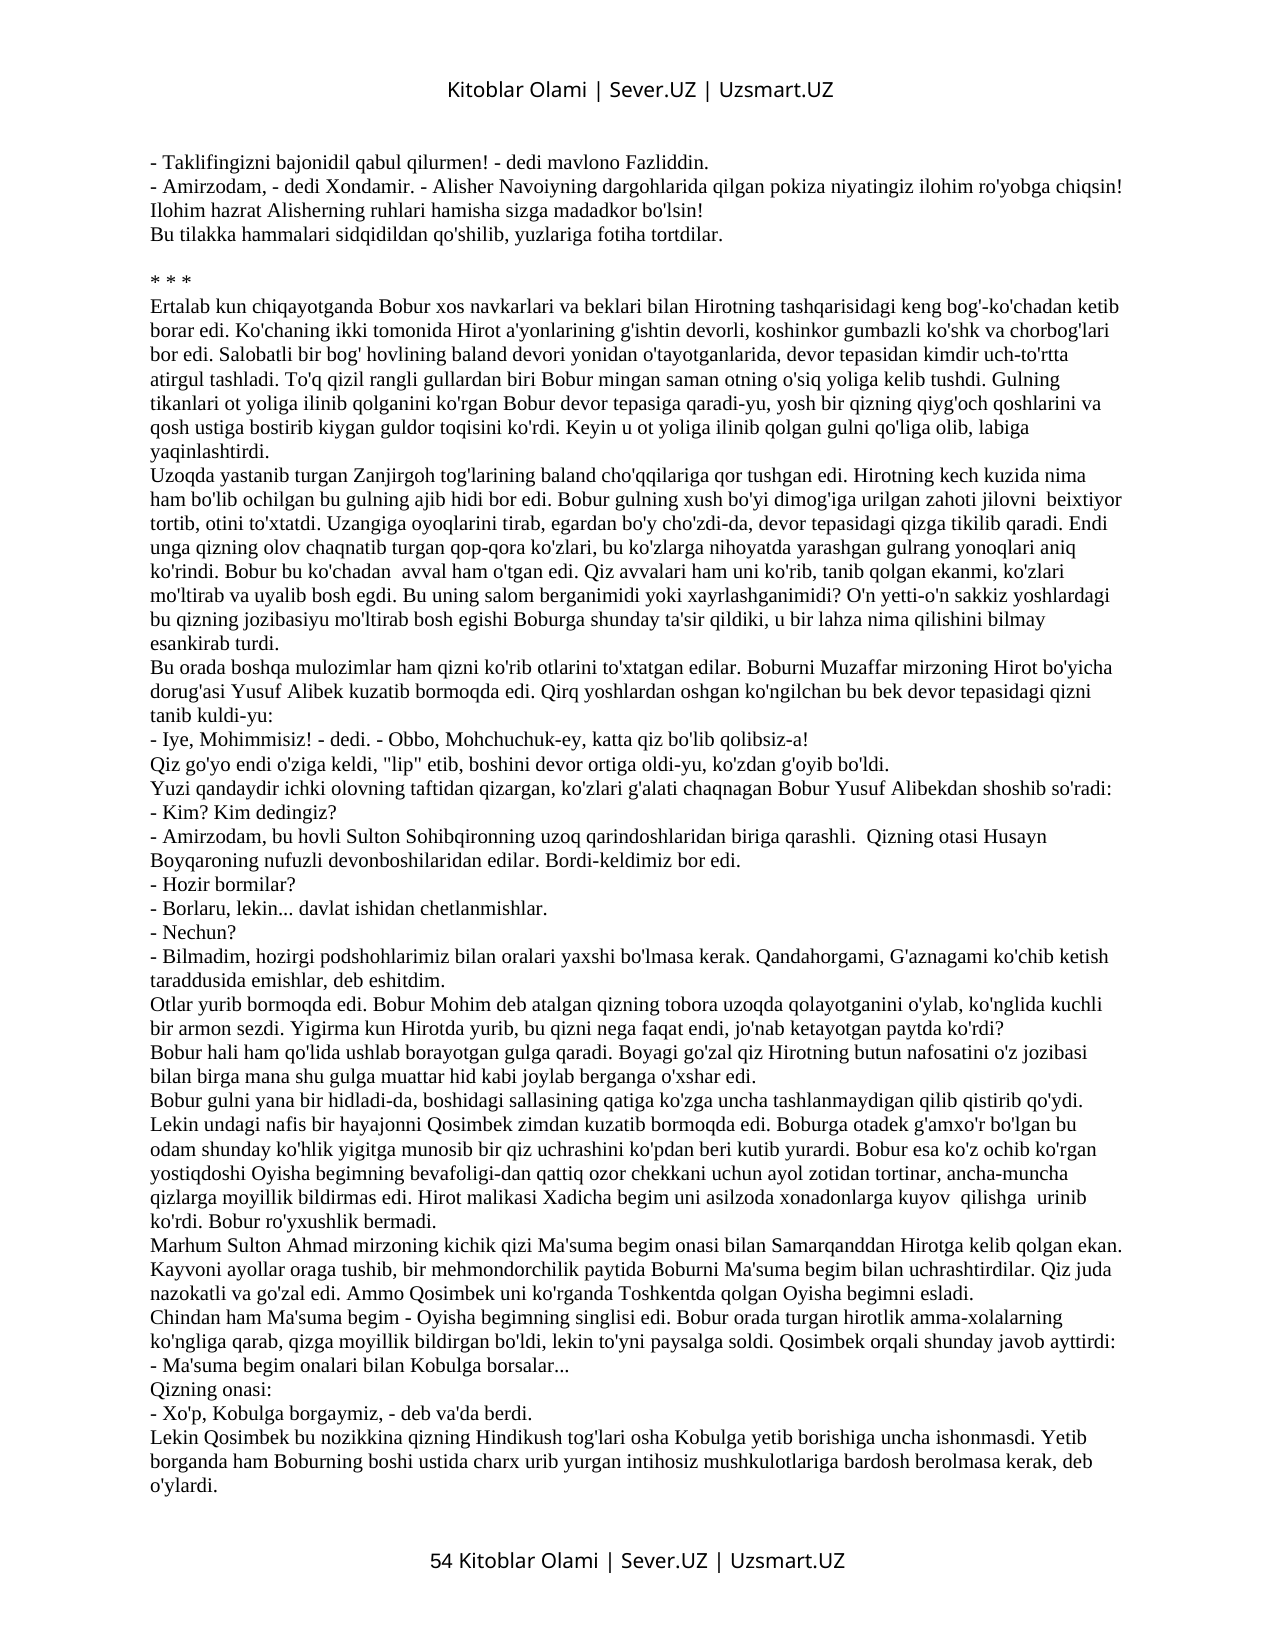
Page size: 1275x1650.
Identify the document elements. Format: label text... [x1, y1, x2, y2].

text - Amirzodam, bu hovli Sulton Sohibqironning uzoq qarindoshlaridan biriga qarashli. Qizning otasi Husayn Boyqaroning nufuzli devonboshilaridan edilar. Bordi-keldimiz bor edi. [150, 824, 1125, 872]
text Ertalab kun chiqayotganda Bobur xos navkarlari va beklari bilan Hirotning tashqarisidagi keng bog'-ko'chadan ketib borar edi. Ko'chaning ikki tomonida Hirot a'yonlarining g'ishtin devorli, koshinkor gumbazli ko'shk va chorbog'lari bor edi. Salobatli bir bog' hovlining baland devori yonidan o'tayotganlarida, devor tepasidan kimdir uch-to'rtta atirgul tashladi. To'q qizil rangli gullardan biri Bobur mingan saman otning o'siq yoliga kelib tushdi. Gulning tikanlari ot yoliga ilinib qolganini ko'rgan Bobur devor tepasiga qaradi-yu, yosh bir qizning qiyg'och qoshlarini va qosh ustiga bostirib kiygan guldor toqisini ko'rdi. Keyin u ot yoliga ilinib qolgan gulni qo'liga olib, labiga yaqinlashtirdi. [150, 294, 1125, 463]
text Otlar yurib bormoqda edi. Bobur Mohim deb atalgan qizning tobora uzoqda qolayotganini o'ylab, ko'nglida kuchli bir armon sezdi. Yigirma kun Hirotda yurib, bu qizni nega faqat endi, jo'nab ketayotgan paytda ko'rdi? [150, 992, 1125, 1040]
text Bu tilakka hammalari sidqidildan qo'shilib, yuzlariga fotiha tortdilar. [150, 222, 1125, 246]
text - Kim? Kim dedingiz? [150, 799, 1125, 824]
text Bobur hali ham qo'lida ushlab borayotgan gulga qaradi. Boyagi go'zal qiz Hirotning butun nafosatini o'z jozibasi bilan birga mana shu gulga muattar hid kabi joylab berganga o'xshar edi. [150, 1040, 1125, 1088]
text - Ma'suma begim onalari bilan Kobulga borsalar... [150, 1353, 1125, 1377]
text * * * [150, 270, 1125, 294]
text - Taklifingizni bajonidil qabul qilurmen! - dedi mavlono Fazliddin. [150, 150, 1125, 174]
text - Bilmadim, hozirgi podshohlarimiz bilan oralari yaxshi bo'lmasa kerak. Qandahorgami, G'aznagami ko'chib ketish taraddusida emishlar, deb eshitdim. [150, 944, 1125, 992]
text Lekin Qosimbek bu nozikkina qizning Hindikush tog'lari osha Kobulga yetib borishiga uncha ishonmasdi. Yetib borganda ham Boburning boshi ustida charx urib yurgan intihosiz mushkulotlariga bardosh berolmasa kerak, deb o'ylardi. [150, 1425, 1125, 1497]
text Bu orada boshqa mulozimlar ham qizni ko'rib otlarini to'xtatgan edilar. Boburni Muzaffar mirzoning Hirot bo'yicha dorug'asi Yusuf Alibek kuzatib bormoqda edi. Qirq yoshlardan oshgan ko'ngilchan bu bek devor tepasidagi qizni tanib kuldi-yu: [150, 655, 1125, 727]
text - Borlaru, lekin... davlat ishidan chetlanmishlar. [150, 896, 1125, 920]
text - Iye, Mohimmisiz! - dedi. - Obbo, Mohchuchuk-ey, katta qiz bo'lib qolibsiz-a! [150, 727, 1125, 751]
text - Amirzodam, - dedi Xondamir. - Alisher Navoiyning dargohlarida qilgan pokiza niyatingiz ilohim ro'yobga chiqsin! Ilohim hazrat Alisherning ruhlari hamisha sizga madadkor bo'lsin! [150, 174, 1125, 222]
text Lekin undagi nafis bir hayajonni Qosimbek zimdan kuzatib bormoqda edi. Boburga otadek g'amxo'r bo'lgan bu odam shunday ko'hlik yigitga munosib bir qiz uchrashini ko'pdan beri kutib yurardi. Bobur esa ko'z ochib ko'rgan yostiqdoshi Oyisha begimning bevafoligi-dan qattiq ozor chekkani uchun ayol zotidan tortinar, ancha-muncha qizlarga moyillik bildirmas edi. Hirot malikasi Xadicha begim uni asilzoda xonadonlarga kuyov qilishga urinib ko'rdi. Bobur ro'yxushlik bermadi. [150, 1112, 1125, 1233]
text - Xo'p, Kobulga borgaymiz, - deb va'da berdi. [150, 1401, 1125, 1425]
text - Hozir bormilar? [150, 872, 1125, 896]
text Uzoqda yastanib turgan Zanjirgoh tog'larining baland cho'qqilariga qor tushgan edi. Hirotning kech kuzida nima ham bo'lib ochilgan bu gulning ajib hidi bor edi. Bobur gulning xush bo'yi dimog'iga urilgan zahoti jilovni beixtiyor tortib, otini to'xtatdi. Uzangiga oyoqlarini tirab, egardan bo'y cho'zdi-da, devor tepasidagi qizga tikilib qaradi. Endi unga qizning olov chaqnatib turgan qop-qora ko'zlari, bu ko'zlarga nihoyatda yarashgan gulrang yonoqlari aniq ko'rindi. Bobur bu ko'chadan avval ham o'tgan edi. Qiz avvalari ham uni ko'rib, tanib qolgan ekanmi, ko'zlari mo'ltirab va uyalib bosh egdi. Bu uning salom berganimidi yoki xayrlashganimidi? O'n yetti-o'n sakkiz yoshlardagi bu qizning jozibasiyu mo'ltirab bosh egishi Boburga shunday ta'sir qildiki, u bir lahza nima qilishini bilmay esankirab turdi. [150, 463, 1125, 655]
text Yuzi qandaydir ichki olovning taftidan qizargan, ko'zlari g'alati chaqnagan Bobur Yusuf Alibekdan shoshib so'radi: [150, 776, 1125, 799]
text Chindan ham Ma'suma begim - Oyisha begimning singlisi edi. Bobur orada turgan hirotlik amma-xolalarning ko'ngliga qarab, qizga moyillik bildirgan bo'ldi, lekin to'yni paysalga soldi. Qosimbek orqali shunday javob ayttirdi: [150, 1305, 1125, 1353]
text Qizning onasi: [150, 1377, 1125, 1401]
text - Nechun? [150, 920, 1125, 944]
text Marhum Sulton Ahmad mirzoning kichik qizi Ma'suma begim onasi bilan Samarqanddan Hirotga kelib qolgan ekan. Kayvoni ayollar oraga tushib, bir mehmondorchilik paytida Boburni Ma'suma begim bilan uchrashtirdilar. Qiz juda nazokatli va go'zal edi. Ammo Qosimbek uni ko'rganda Toshkentda qolgan Oyisha begimni esladi. [150, 1233, 1125, 1305]
text Bobur gulni yana bir hidladi-da, boshidagi sallasining qatiga ko'zga uncha tashlanmaydigan qilib qistirib qo'ydi. [150, 1088, 1125, 1112]
text Qiz go'yo endi o'ziga keldi, "lip" etib, boshini devor ortiga oldi-yu, ko'zdan g'oyib bo'ldi. [150, 751, 1125, 776]
